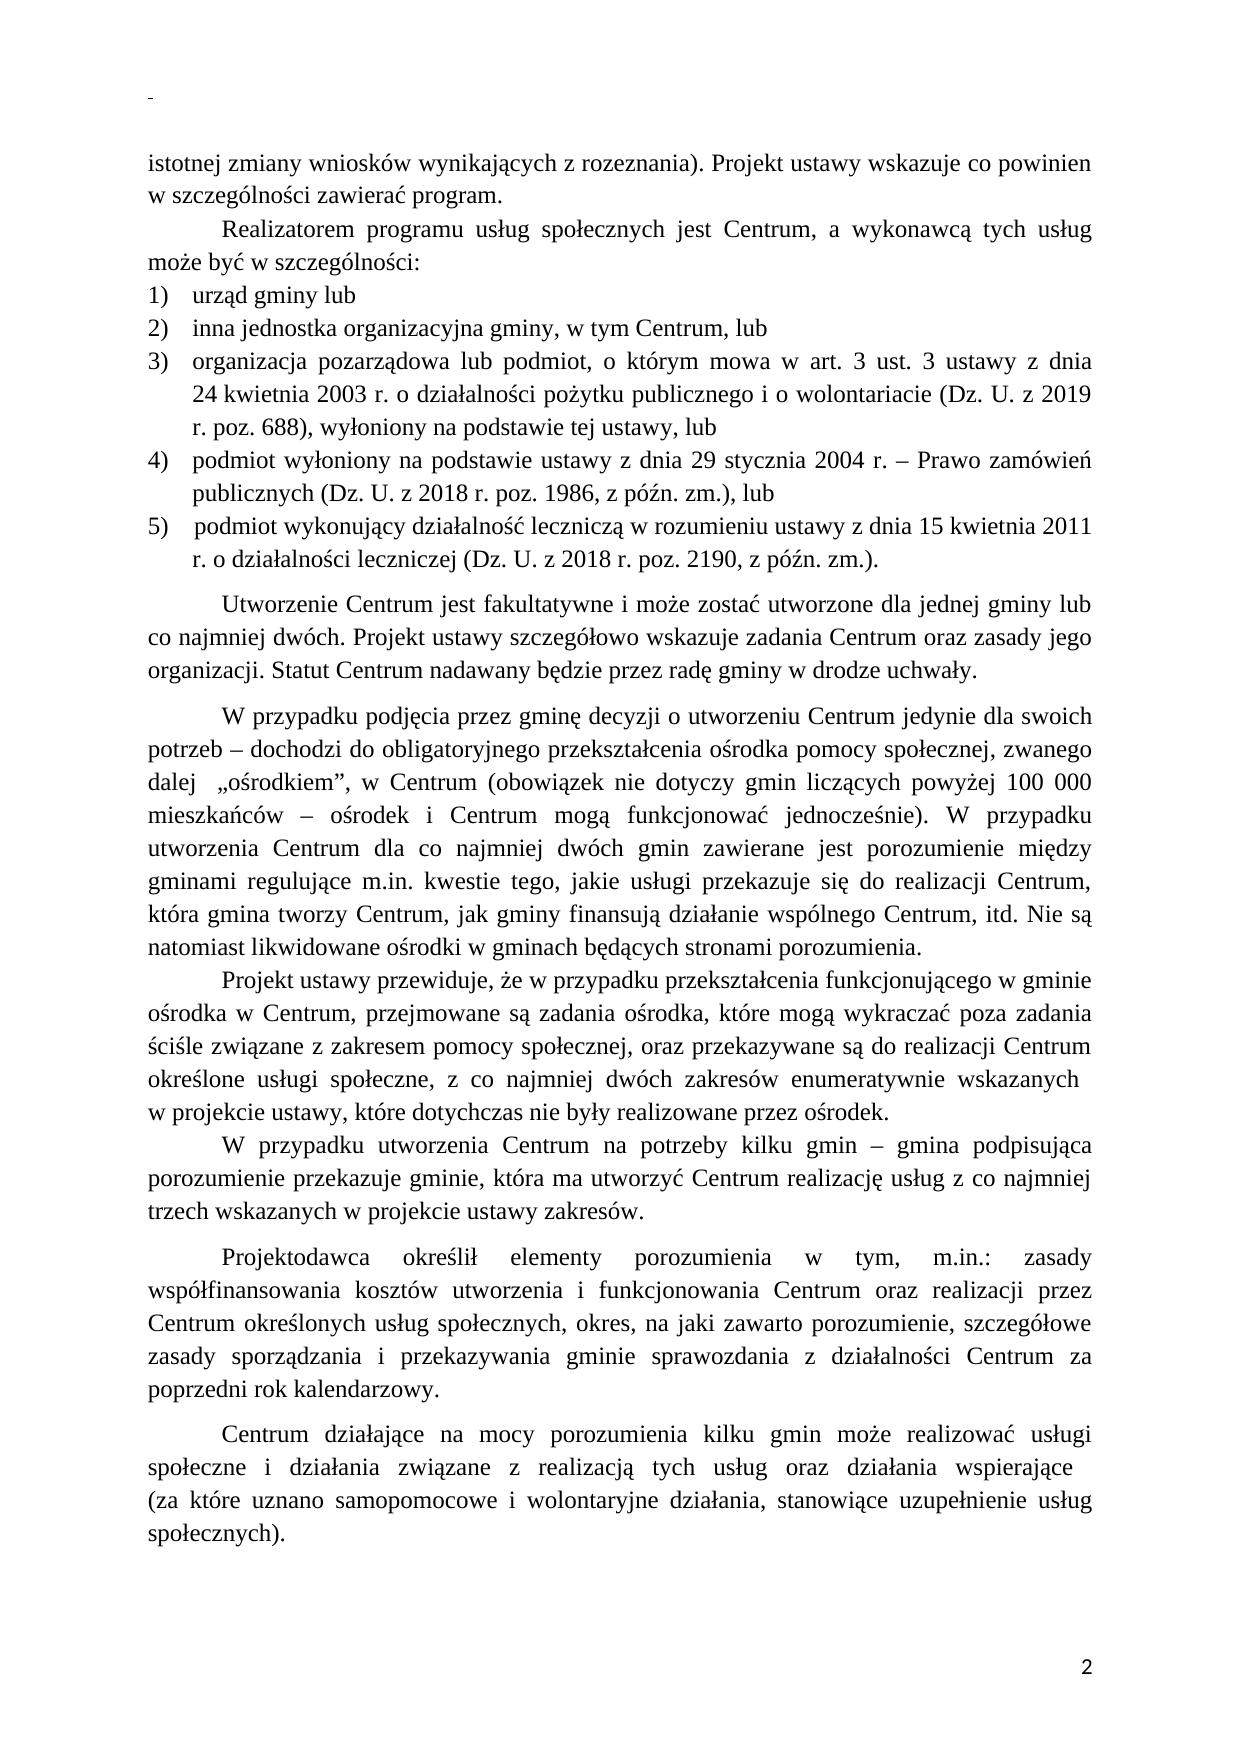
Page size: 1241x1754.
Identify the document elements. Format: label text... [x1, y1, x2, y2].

text W przypadku podjęcia przez gminę decyzji o utworzeniu Centrum jedynie dla swoich potrzeb – dochodzi do obligatoryjnego przekształcenia ośrodka pomocy społecznej, zwanego dalej „ośrodkiem”, w Centrum (obowiązek nie dotyczy gmin liczących powyżej 100 000 mieszkańców – ośrodek i Centrum mogą funkcjonować jednocześnie). W przypadku utworzenia Centrum dla co najmniej dwóch gmin zawierane jest porozumienie między gminami regulujące m.in. kwestie tego, jakie usługi przekazuje się do realizacji Centrum, która gmina tworzy Centrum, jak gminy finansują działanie wspólnego Centrum, itd. Nie są natomiast likwidowane ośrodki w gminach będących stronami porozumienia. [148, 701, 1093, 961]
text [148, 148, 1093, 209]
text 3) organizacja pozarządowa lub podmiot, o którym mowa w art. 3 ust. 3 ustawy z dnia 24 kwietnia 2003 r. o działalności pożytku publicznego i o wolontariacie (Dz. U. z 2019 r. poz. 688), wyłoniony na podstawie tej ustawy, lub [148, 346, 1093, 441]
text W przypadku utworzenia Centrum na potrzeby kilku gmin – gmina podpisująca porozumienie przekazuje gminie, która ma utworzyć Centrum realizację usług z co najmniej trzech wskazanych w projekcie ustawy zakresów. [148, 1130, 1093, 1225]
text Realizatorem programu usług społecznych jest Centrum, a wykonawcą tych usług może być w szczególności: [148, 214, 1093, 275]
text Centrum działające na mocy porozumienia kilku gmin może realizować usługi społeczne i działania związane z realizacją tych usług oraz działania wspierające (za które uznano samopomocowe i wolontaryjne działania, stanowiące uzupełnienie usług społecznych). [148, 1419, 1093, 1547]
text 4) podmiot wyłoniony na podstawie ustawy z dnia 29 stycznia 2004 r. – Prawo zamówień publicznych (Dz. U. z 2018 r. poz. 1986, z późn. zm.), lub [148, 445, 1093, 507]
text Utworzenie Centrum jest fakultatywne i może zostać utworzone dla jednej gminy lub co najmniej dwóch. Projekt ustawy szczegółowo wskazuje zadania Centrum oraz zasady jego organizacji. Statut Centrum nadawany będzie przez radę gminy w drodze uchwały. [148, 589, 1093, 684]
text 5) podmiot wykonujący działalność leczniczą w rozumieniu ustawy z dnia 15 kwietnia 2011 r. o działalności leczniczej (Dz. U. z 2018 r. poz. 2190, z późn. zm.). [148, 511, 1093, 573]
text Projekt ustawy przewiduje, że w przypadku przekształcenia funkcjonującego w gminie ośrodka w Centrum, przejmowane są zadania ośrodka, które mogą wykraczać poza zadania ściśle związane z zakresem pomocy społecznej, oraz przekazywane są do realizacji Centrum określone usługi społeczne, z co najmniej dwóch zakresów enumeratywnie wskazanych w projekcie ustawy, które dotychczas nie były realizowane przez ośrodek. [148, 965, 1093, 1126]
text 1) urząd gminy lub [148, 280, 1093, 308]
text Projektodawca określił elementy porozumienia w tym, m.in.: zasady współfinansowania kosztów utworzenia i funkcjonowania Centrum oraz realizacji przez Centrum określonych usług społecznych, okres, na jaki zawarto porozumienie, szczegółowe zasady sporządzania i przekazywania gminie sprawozdania z działalności Centrum za poprzedni rok kalendarzowy. [148, 1242, 1093, 1403]
text 2) inna jednostka organizacyjna gminy, w tym Centrum, lub [148, 313, 1093, 341]
